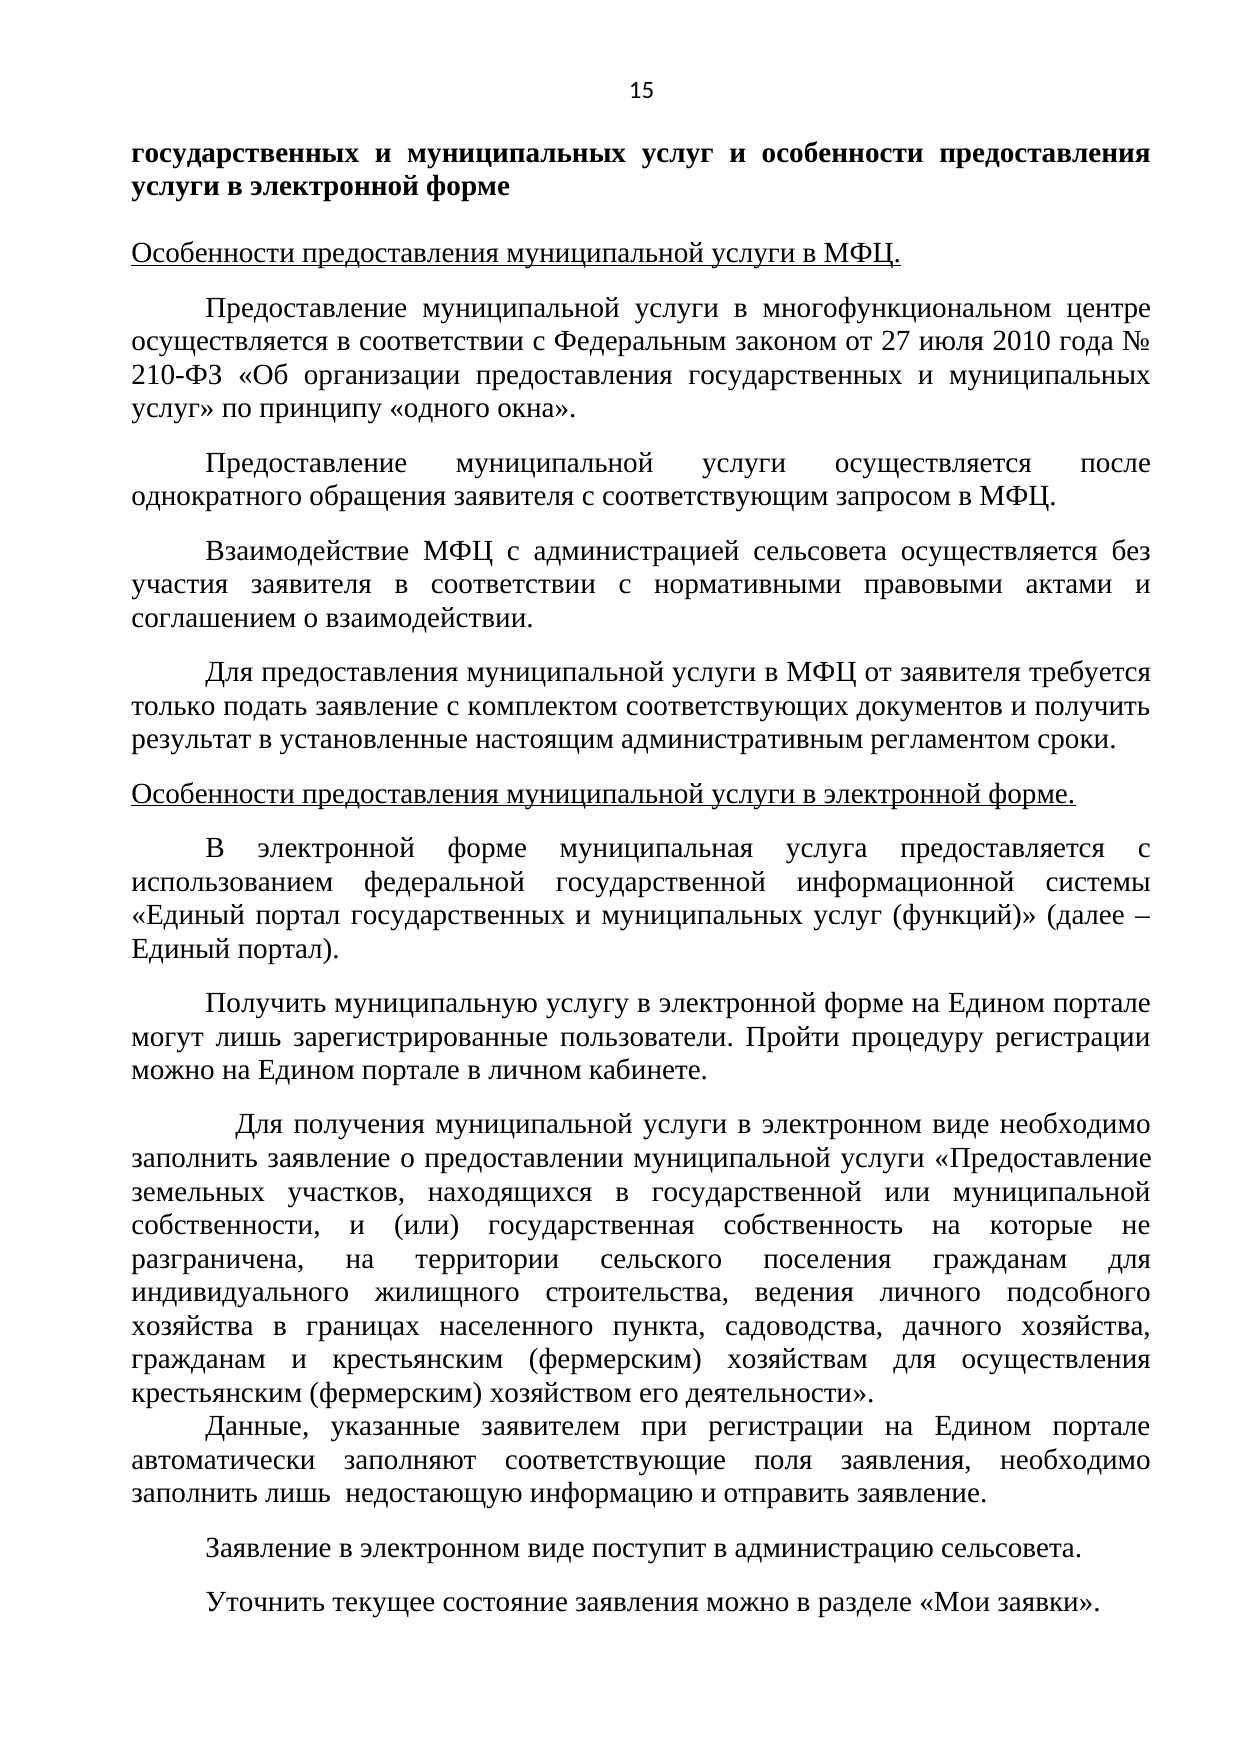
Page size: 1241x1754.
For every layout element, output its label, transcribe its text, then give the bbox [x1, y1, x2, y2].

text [131, 135, 1152, 202]
text Уточнить текущее состояние заявления можно в разделе «Мои заявки». [131, 1584, 1152, 1618]
text Предоставление муниципальной услуги осуществляется после однократного обращения заявителя с соответствующим запросом в МФЦ. [131, 445, 1152, 512]
text Предоставление муниципальной услуги в многофункциональном центре осуществляется в соответствии с Федеральным законом от 27 июля 2010 года № 210-ФЗ «Об организации предоставления государственных и муниципальных услуг» по принципу «одного окна». [131, 290, 1152, 424]
text В электронной форме муниципальная услуга предоставляется с использованием федеральной государственной информационной системы «Единый портал государственных и муниципальных услуг (функций)» (далее – Единый портал). [131, 830, 1152, 964]
text Для предоставления муниципальной услуги в МФЦ от заявителя требуется только подать заявление с комплектом соответствующих документов и получить результат в установленные настоящим административным регламентом сроки. [131, 654, 1152, 755]
list Для получения муниципальной услуги в электронном виде необходимо заполнить заявление о предоставлении муниципальной услуги «Предоставление земельных участков, находящихся в государственной или муниципальной собственности, и (или) государственная собственность на которые не разграничена, на территории сельского поселения гражданам для индивидуального жилищного строительства, ведения личного подсобного хозяйства в границах населенного пункта, садоводства, дачного хозяйства, гражданам и крестьянским (фермерским) хозяйствам для осуществления крестьянским (фермерским) хозяйством его деятельности». [131, 1107, 1152, 1408]
text Данные, указанные заявителем при регистрации на Едином портале автоматически заполняют соответствующие поля заявления, необходимо заполнить лишь недостающую информацию и отправить заявление. [131, 1408, 1152, 1509]
text Взаимодействие МФЦ с администрацией сельсовета осуществляется без участия заявителя в соответствии с нормативными правовыми актами и соглашением о взаимодействии. [131, 533, 1152, 633]
text Заявление в электронном виде поступит в администрацию сельсовета. [131, 1530, 1152, 1563]
text Особенности предоставления муниципальной услуги в МФЦ. [131, 236, 1152, 269]
text Получить муниципальную услугу в электронной форме на Едином портале могут лишь зарегистрированные пользователи. Пройти процедуру регистрации можно на Едином портале в личном кабинете. [131, 985, 1152, 1086]
text Особенности предоставления муниципальной услуги в электронной форме. [131, 776, 1152, 809]
